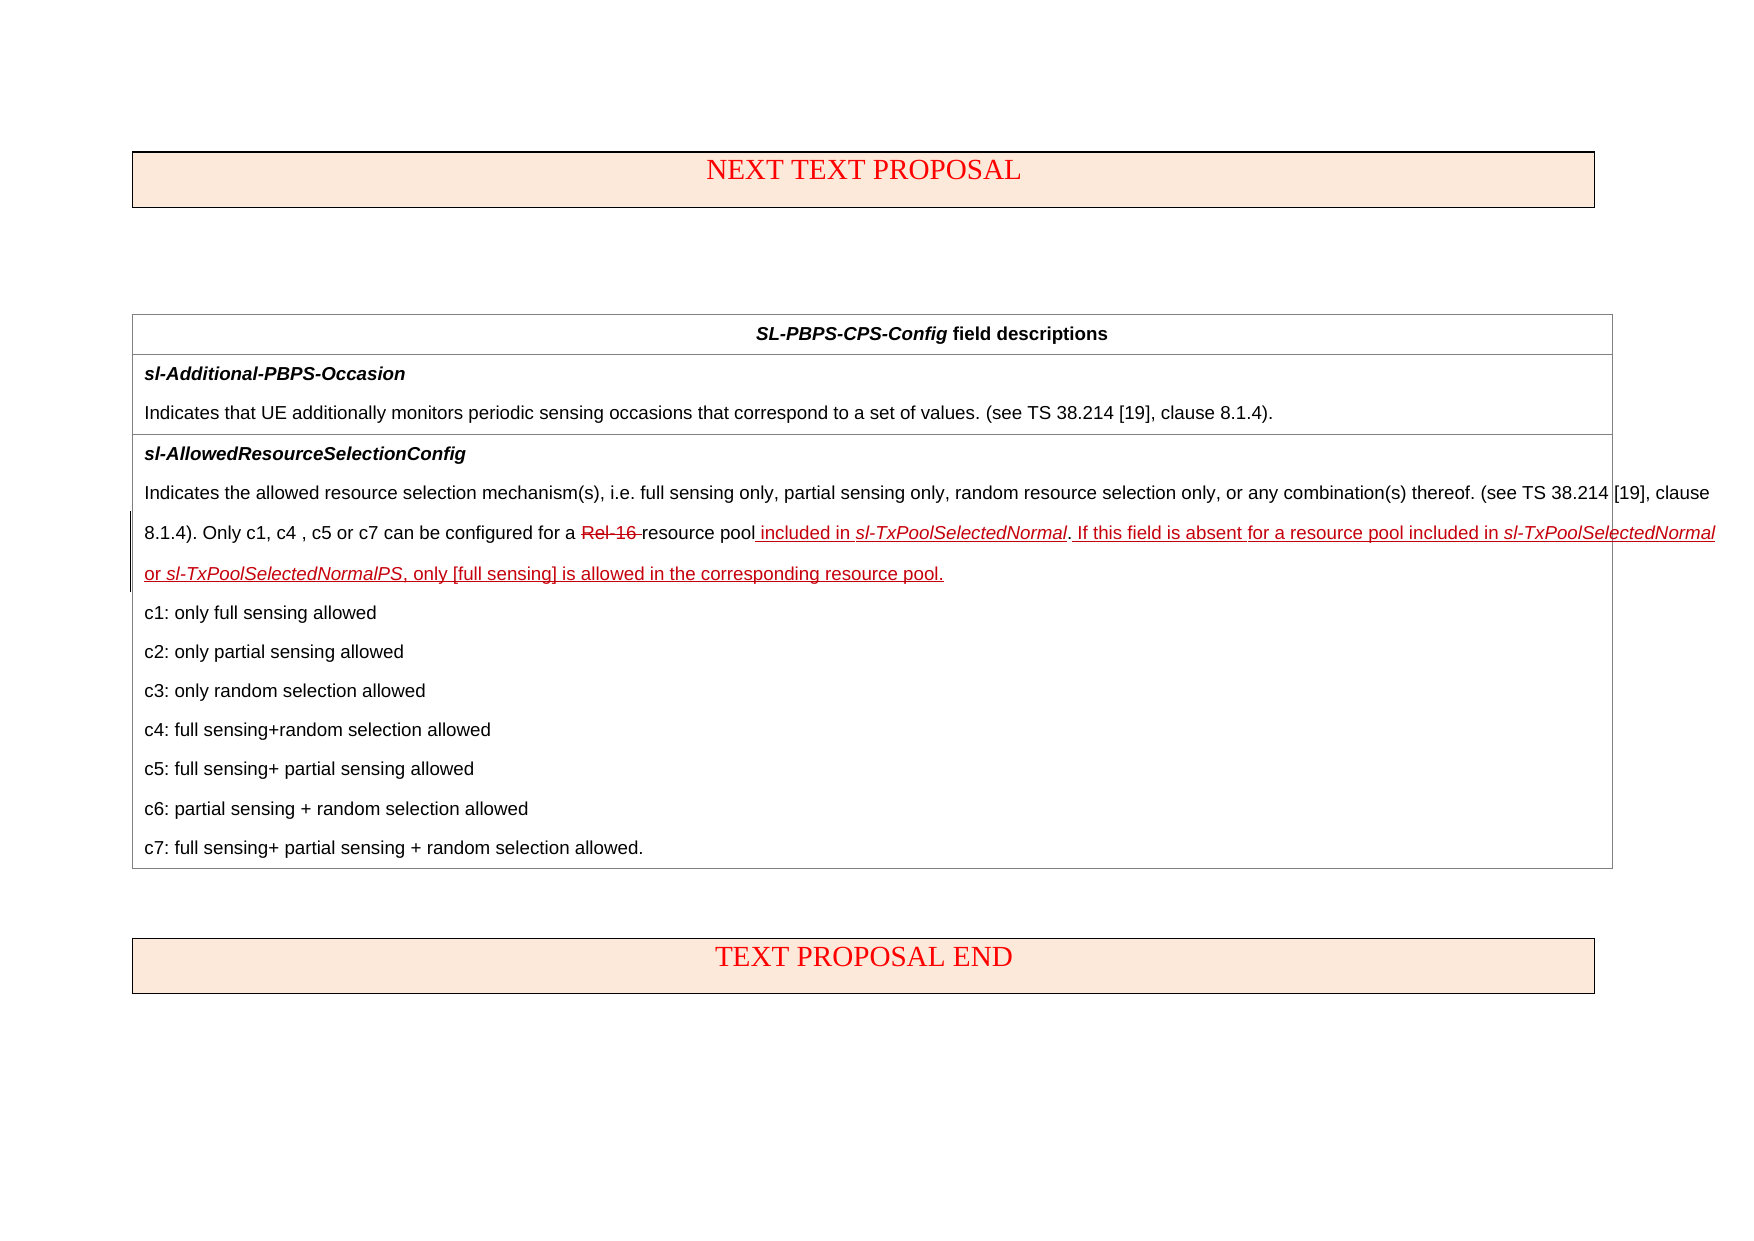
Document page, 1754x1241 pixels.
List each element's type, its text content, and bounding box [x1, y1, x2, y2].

table_cell sl-Additional-PBPS-Occasion Indicates that UE additionally monitors periodic sensing occasions that correspond to a set of values. (see TS 38.214 [19], clause 8.1.4). [133, 355, 1612, 433]
table_cell sl-AllowedResourceSelectionConfig Indicates the allowed resource selection mechanism(s), i.e. full sensing only, partial sensing only, random resource selection only, or any combination(s) thereof. (see TS 38.214 [19], clause 8.1.4). Only c1, c4 , c5 or c7 can be configured for a resource pool. c1: only full sensing allowed c2: only partial sensing allowed c3: only random selection allowed c4: full sensing+random selection allowed c5: full sensing+ partial sensing allowed c6: partial sensing + random selection allowed c7: full sensing+ partial sensing + random selection allowed. [133, 435, 1612, 868]
table_header TEXT PROPOSAL END [133, 939, 1594, 993]
table_header NEXT TEXT PROPOSAL [133, 153, 1594, 207]
table_header SL-PBPS-CPS-Config field descriptions [133, 315, 1612, 354]
